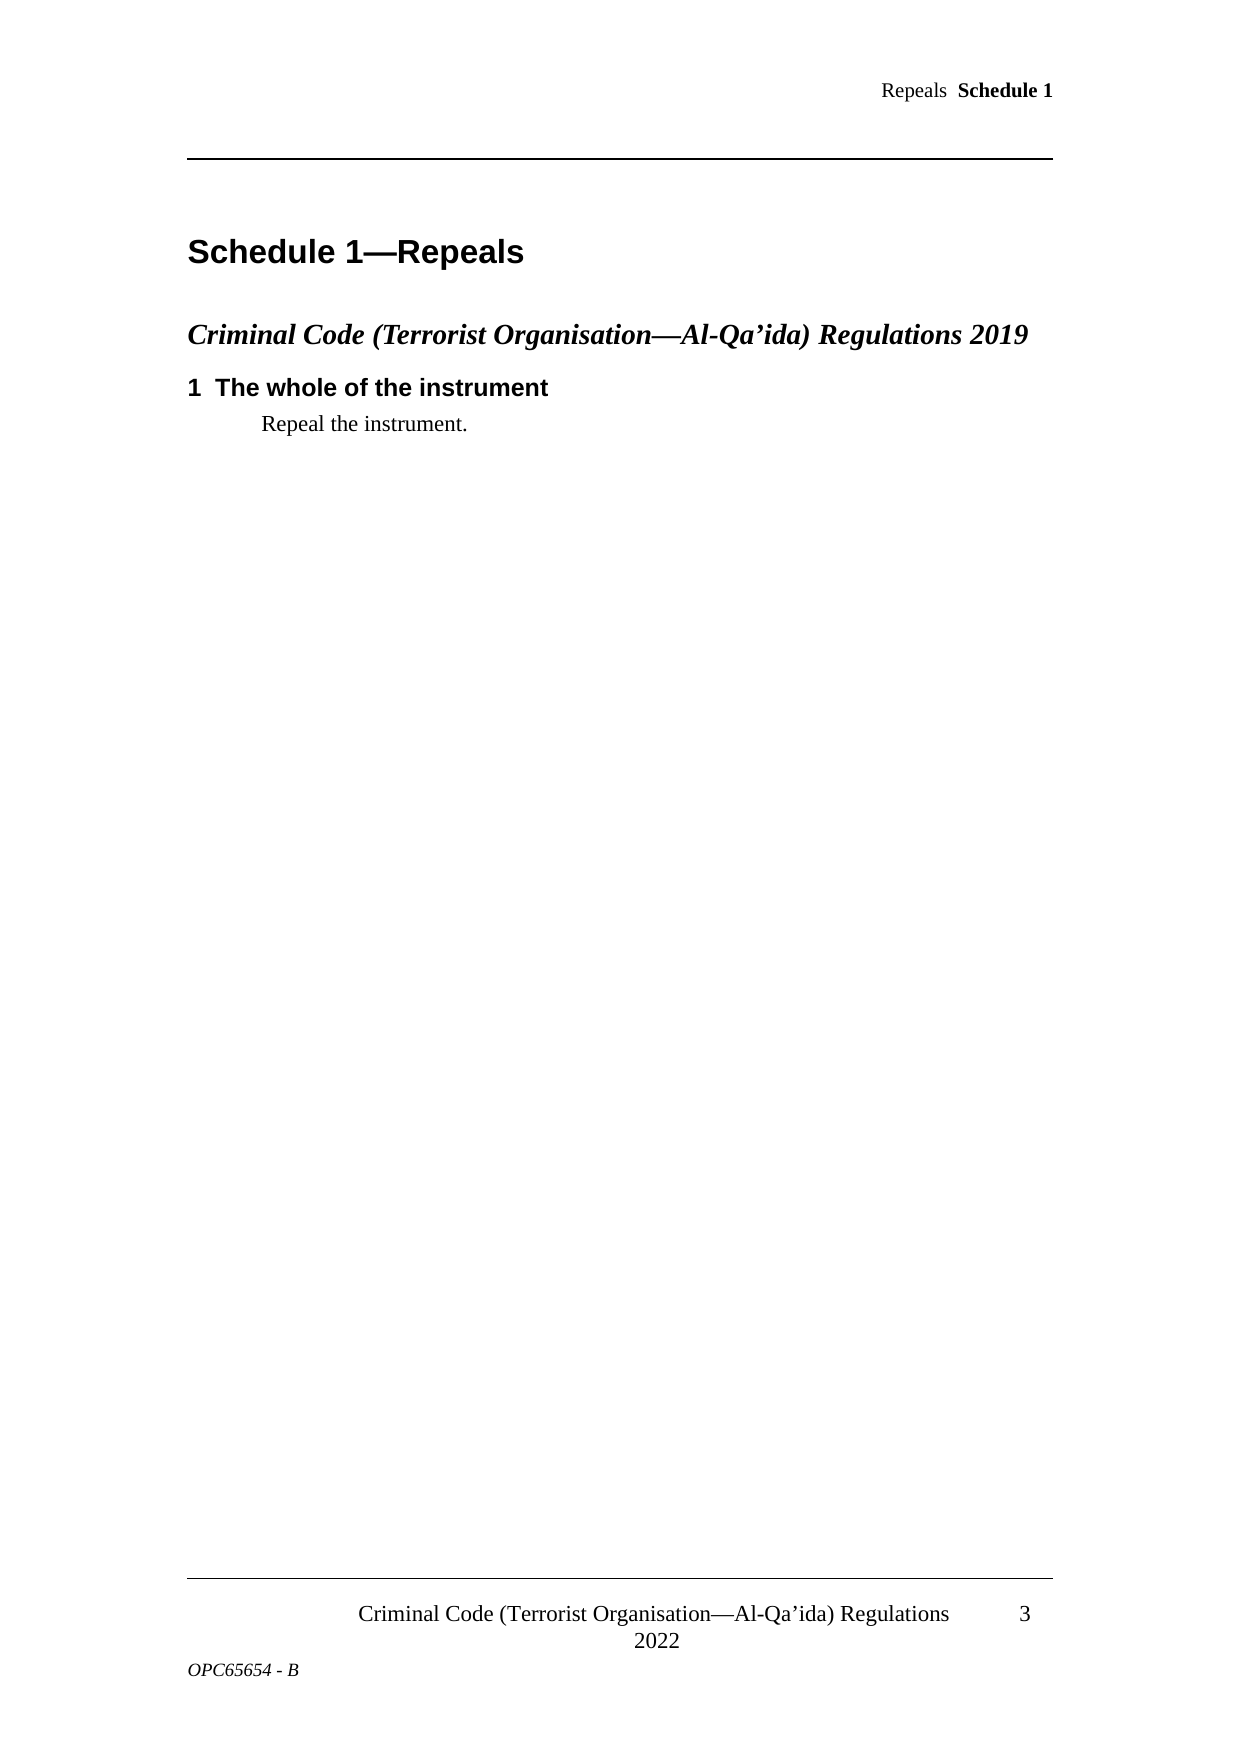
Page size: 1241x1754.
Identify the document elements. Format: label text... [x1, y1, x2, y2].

text Criminal Code (Terrorist Organisation—Al-Qa’ida) Regulations 2019 [187, 317, 1053, 350]
text 1 The whole of the instrument [187, 373, 1053, 402]
text Repeal the instrument. [261, 410, 1053, 437]
text Schedule 1—Repeals [187, 233, 1053, 271]
